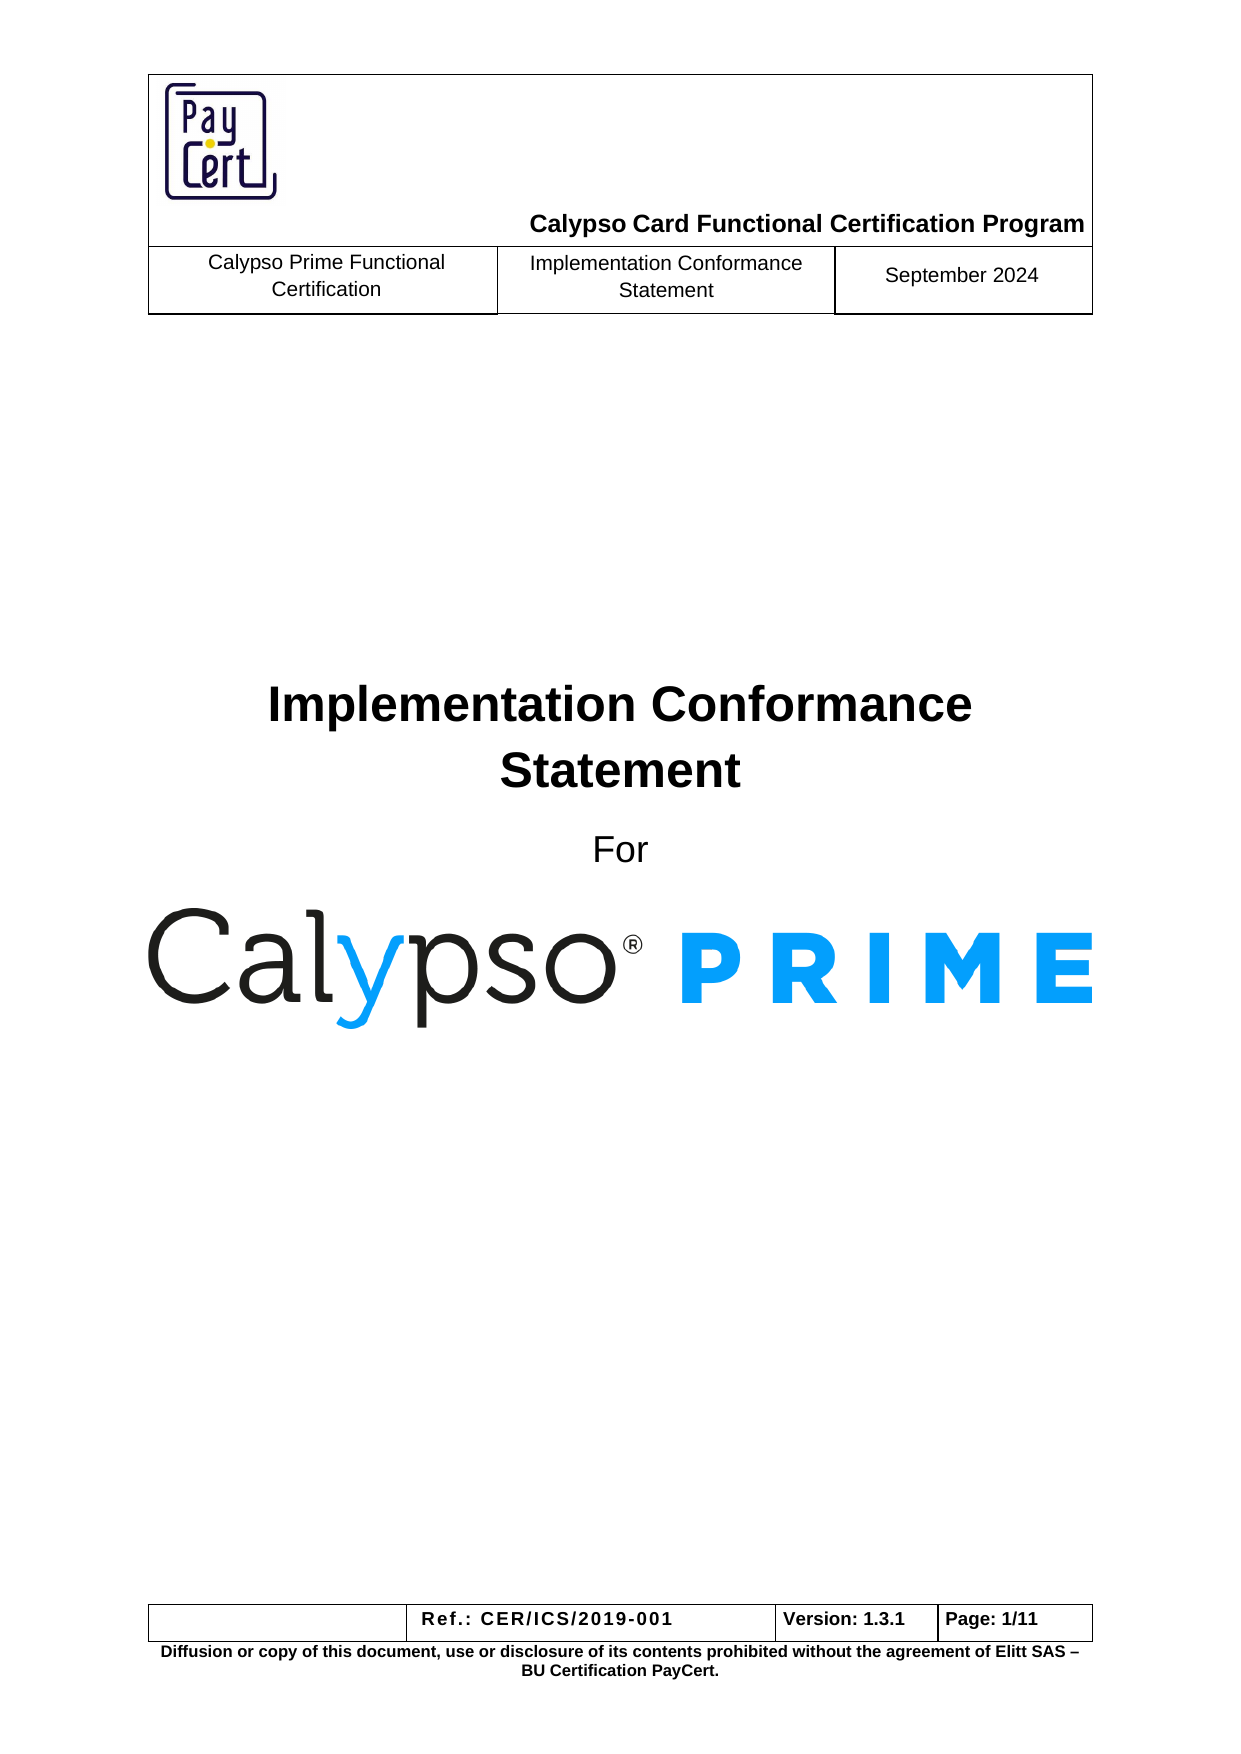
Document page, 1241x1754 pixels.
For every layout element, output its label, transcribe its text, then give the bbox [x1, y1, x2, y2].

text Implementation Conformance Statement [148, 674, 1093, 798]
picture [148, 874, 1092, 1064]
picture [155, 75, 286, 206]
